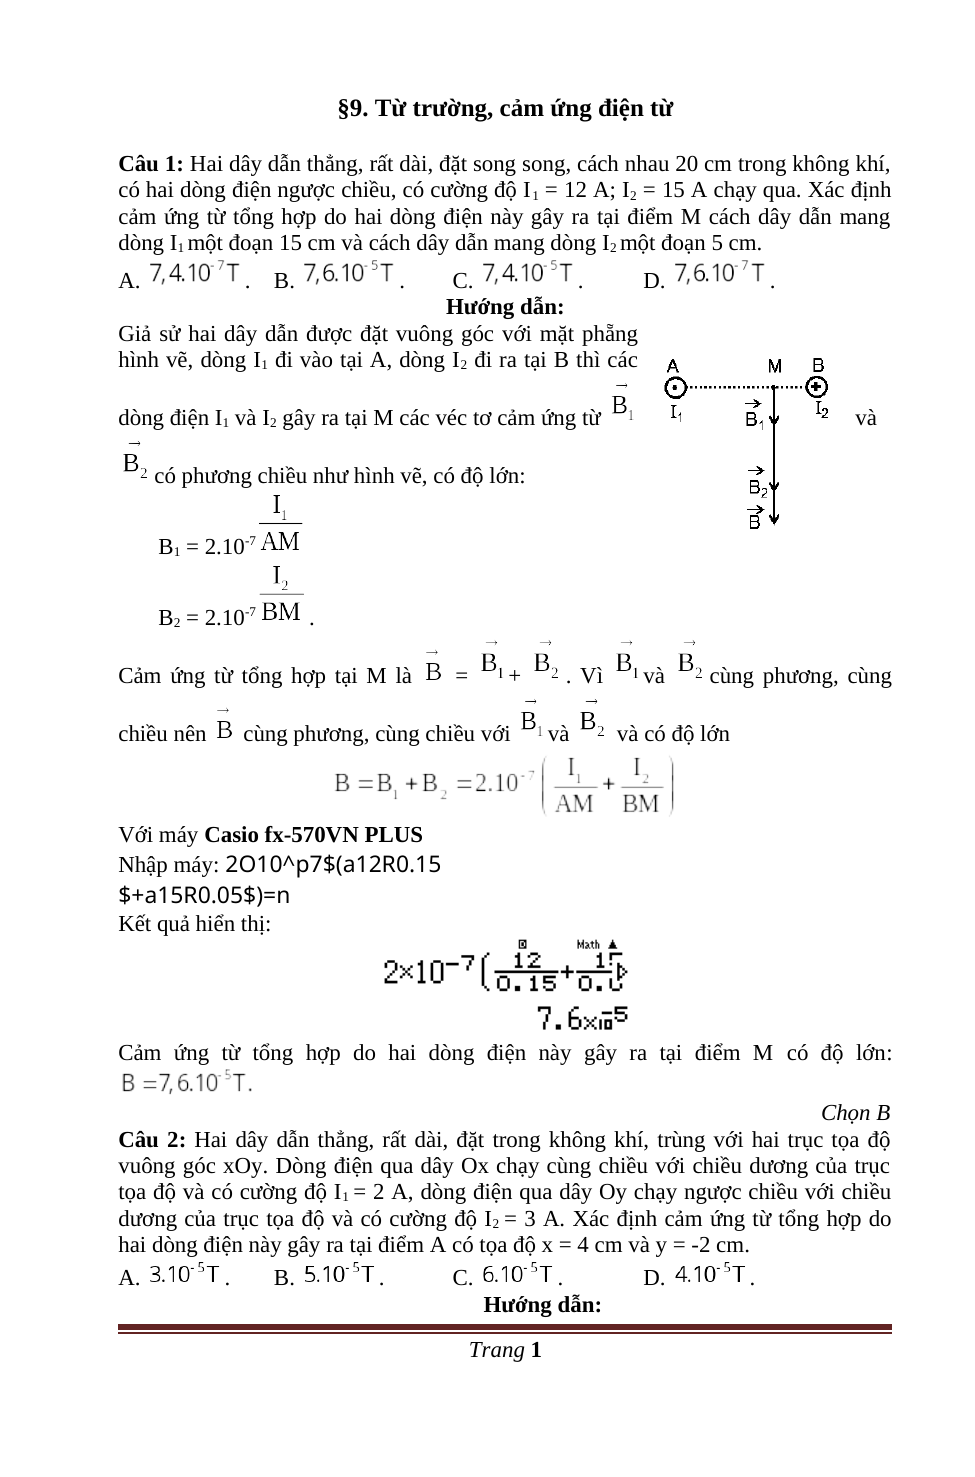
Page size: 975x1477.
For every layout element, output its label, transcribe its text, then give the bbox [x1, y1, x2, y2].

text Hướng dẫn: [193, 1291, 892, 1317]
text $+a15R0.05$)=n [118, 879, 892, 910]
text B1 = 2.10-7 [118, 489, 892, 559]
text Cảm ứng từ tổng hợp do hai dòng điện này gây ra tại điểm M có độ lớn: [118, 1039, 892, 1099]
text A. . B. . C. . D. . [118, 1257, 848, 1291]
text Cảm ứng từ tổng hợp tại M là = + . Vì và cùng phương, cùng chiều nên cùng phương, cùng chiều với và và có độ lớn [118, 630, 892, 751]
text Câu 2: Hai dây dẫn thẳng, rất dài, đặt trong không khí, trùng với hai trục tọa độ vuông góc xOy. Dòng điện qua dây Ox chạy cùng chiều với chiều dương của trục tọa độ và có cường độ I1 = 2 A, dòng điện qua dây Oy chạy ngược chiều với chiều dương của trục tọa độ và có cường độ I2 = 3 A. Xác định cảm ứng từ tổng hợp do hai dòng điện này gây ra tại điểm A có tọa độ x = 4 cm và y = -2 cm. [118, 1126, 892, 1257]
text Với máy Casio fx-570VN PLUS [118, 821, 892, 847]
text Kết quả hiển thị: [118, 910, 892, 936]
text A. . B. . C. . D. . [118, 256, 848, 293]
text §9. Từ trường, cảm ứng điện từ [118, 93, 892, 121]
text Hướng dẫn: [118, 293, 892, 320]
text Nhập máy: 2O10^p7$(a12R0.15 [118, 847, 892, 879]
text Chọn B [118, 1099, 892, 1126]
text B2 = 2.10-7. [118, 559, 892, 630]
text Giả sử hai dây dẫn được đặt vuông góc với mặt phẵng hình vẽ, dòng I1 đi vào tại A, dòng I2 đi ra tại B thì các dòng điện I1 và I2 gây ra tại M các véc tơ cảm ứng từ và có phương chiều như hình vẽ, có độ lớn: [118, 320, 892, 489]
text Câu 1: Hai dây dẫn thẳng, rất dài, đặt song song, cách nhau 20 cm trong không khí, có hai dòng điện ngược chiều, có cường độ I1 = 12 A; I2 = 15 A chạy qua. Xác định cảm ứng từ tổng hợp do hai dòng điện này gây ra tại điểm M cách dây dẫn mang dòng I1 một đoạn 15 cm và cách dây dẫn mang dòng I2 một đoạn 5 cm. [118, 150, 892, 256]
